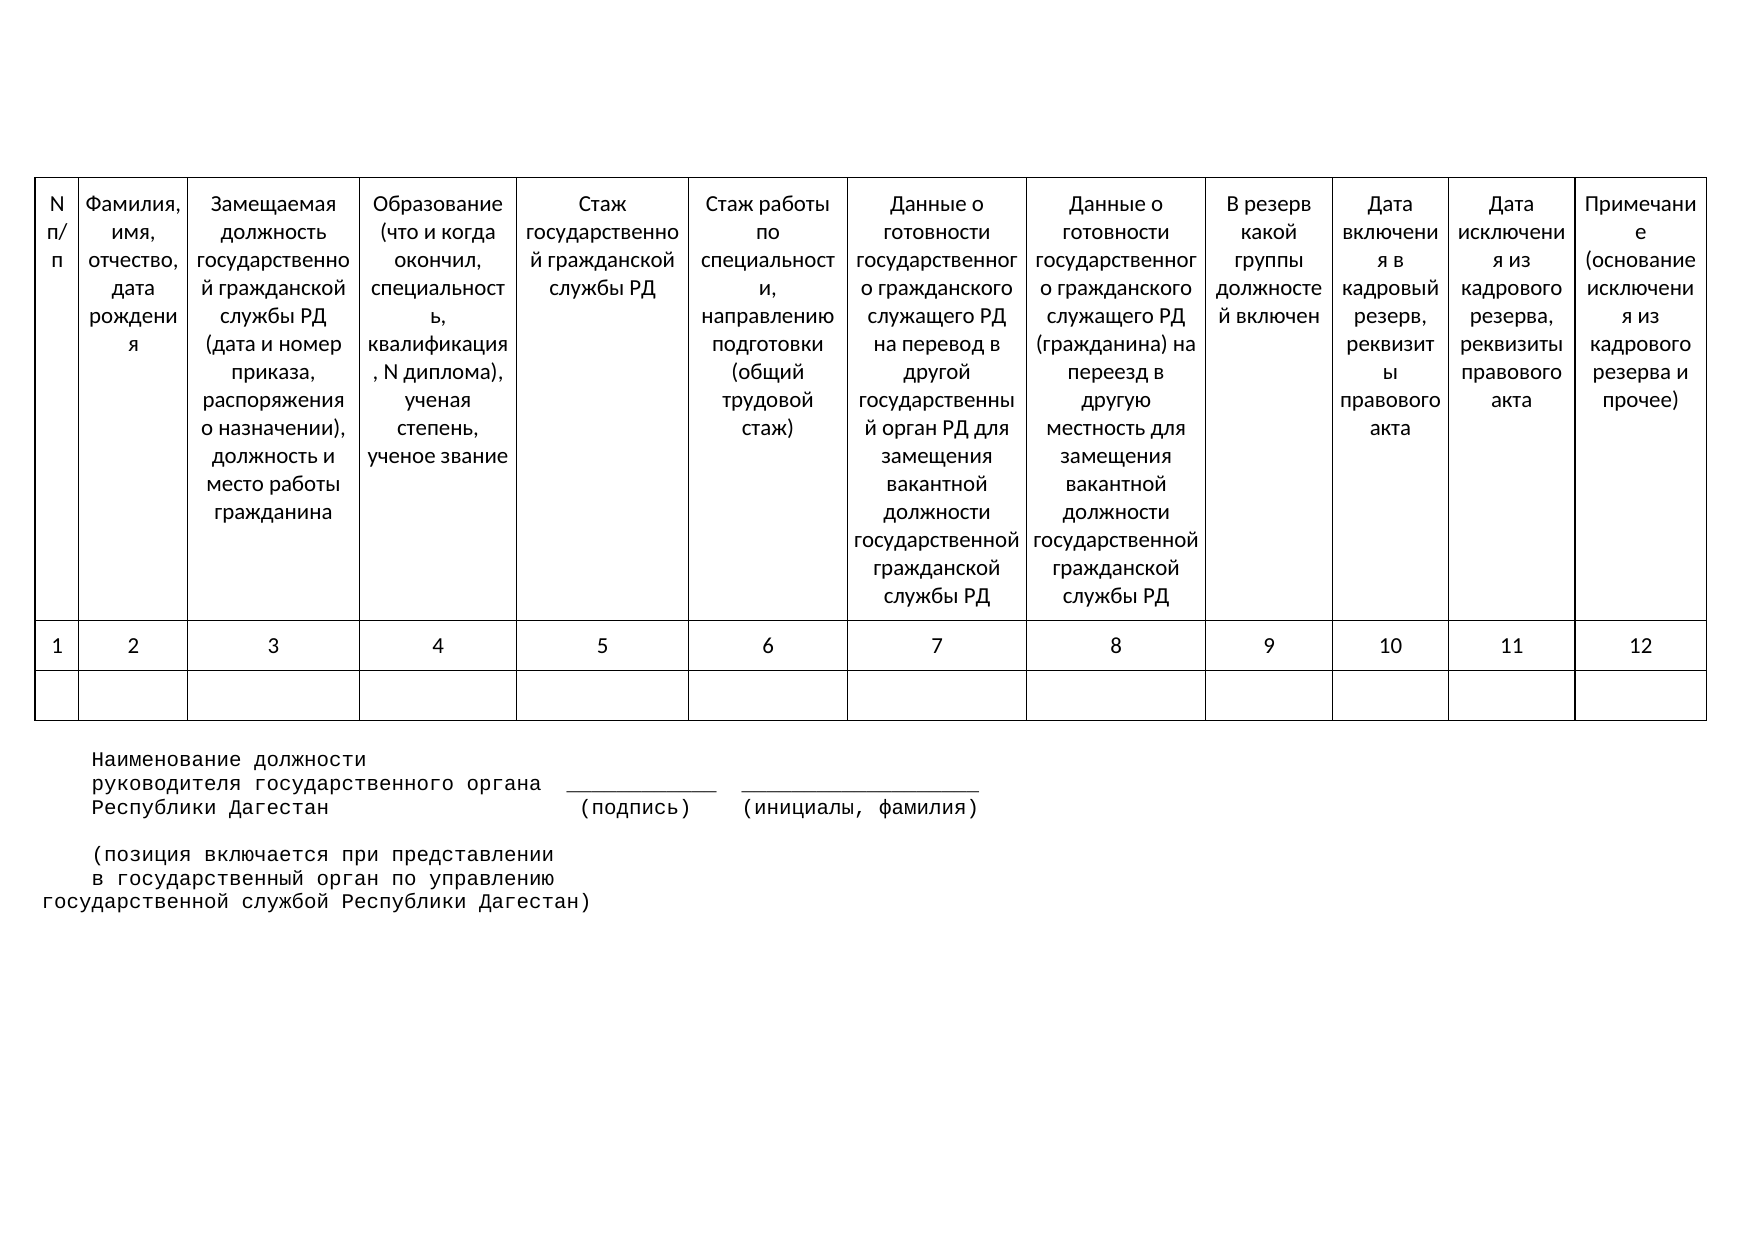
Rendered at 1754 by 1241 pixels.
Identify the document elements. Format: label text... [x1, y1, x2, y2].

table_cell [1449, 671, 1574, 720]
table_cell 10 [1333, 621, 1448, 670]
text Республики Дагестан (подпись) (инициалы, фамилия) [41, 797, 1713, 820]
text в государственный орган по управлению [41, 868, 1713, 891]
table_cell [848, 671, 1026, 720]
table_cell [1027, 671, 1205, 720]
table_cell 3 [188, 621, 359, 670]
table_cell [1206, 671, 1332, 720]
text Наименование должности [41, 749, 1713, 773]
table_header В резерв какой группы должностей включен [1206, 178, 1332, 620]
table_header Замещаемая должность государственной гражданской службы РД (дата и номер приказа, распоряжения о назначении), должность и место работы гражданина [188, 178, 359, 620]
table_cell [188, 671, 359, 720]
table_cell [79, 671, 187, 720]
table_header Дата включения в кадровый резерв, реквизиты правового акта [1333, 178, 1448, 620]
table_header Образование (что и когда окончил, специальность, квалификация, N диплома), ученая степень, ученое звание [360, 178, 516, 620]
table_header Стаж работы по специальности, направлению подготовки (общий трудовой стаж) [689, 178, 847, 620]
table_cell [689, 671, 847, 720]
table_cell [517, 671, 688, 720]
table_cell 8 [1027, 621, 1205, 670]
table_header Стаж государственной гражданской службы РД [517, 178, 688, 620]
table_cell [1576, 671, 1706, 720]
table_cell 2 [79, 621, 187, 670]
table_cell [36, 671, 78, 720]
table_header Данные о готовности государственного гражданского служащего РД (гражданина) на переезд в другую местность для замещения вакантной должности государственной гражданской службы РД [1027, 178, 1205, 620]
table_cell 5 [517, 621, 688, 670]
text (позиция включается при представлении [41, 844, 1713, 868]
table_cell 7 [848, 621, 1026, 670]
table_header Дата исключения из кадрового резерва, реквизиты правового акта [1449, 178, 1574, 620]
table_header N п/п [36, 178, 78, 620]
table_cell [1333, 671, 1448, 720]
table_cell 12 [1576, 621, 1706, 670]
text руководителя государственного органа ____________ ___________________ [41, 773, 1713, 797]
table_header Данные о готовности государственного гражданского служащего РД на перевод в другой государственный орган РД для замещения вакантной должности государственной гражданской службы РД [848, 178, 1026, 620]
table_cell 6 [689, 621, 847, 670]
table_header Примечание (основание исключения из кадрового резерва и прочее) [1576, 178, 1706, 620]
table_cell 11 [1449, 621, 1574, 670]
table_cell 1 [36, 621, 78, 670]
table_header Фамилия, имя, отчество, дата рождения [79, 178, 187, 620]
table_cell [360, 671, 516, 720]
table_cell 9 [1206, 621, 1332, 670]
table_cell 4 [360, 621, 516, 670]
text государственной службой Республики Дагестан) [41, 891, 1713, 915]
